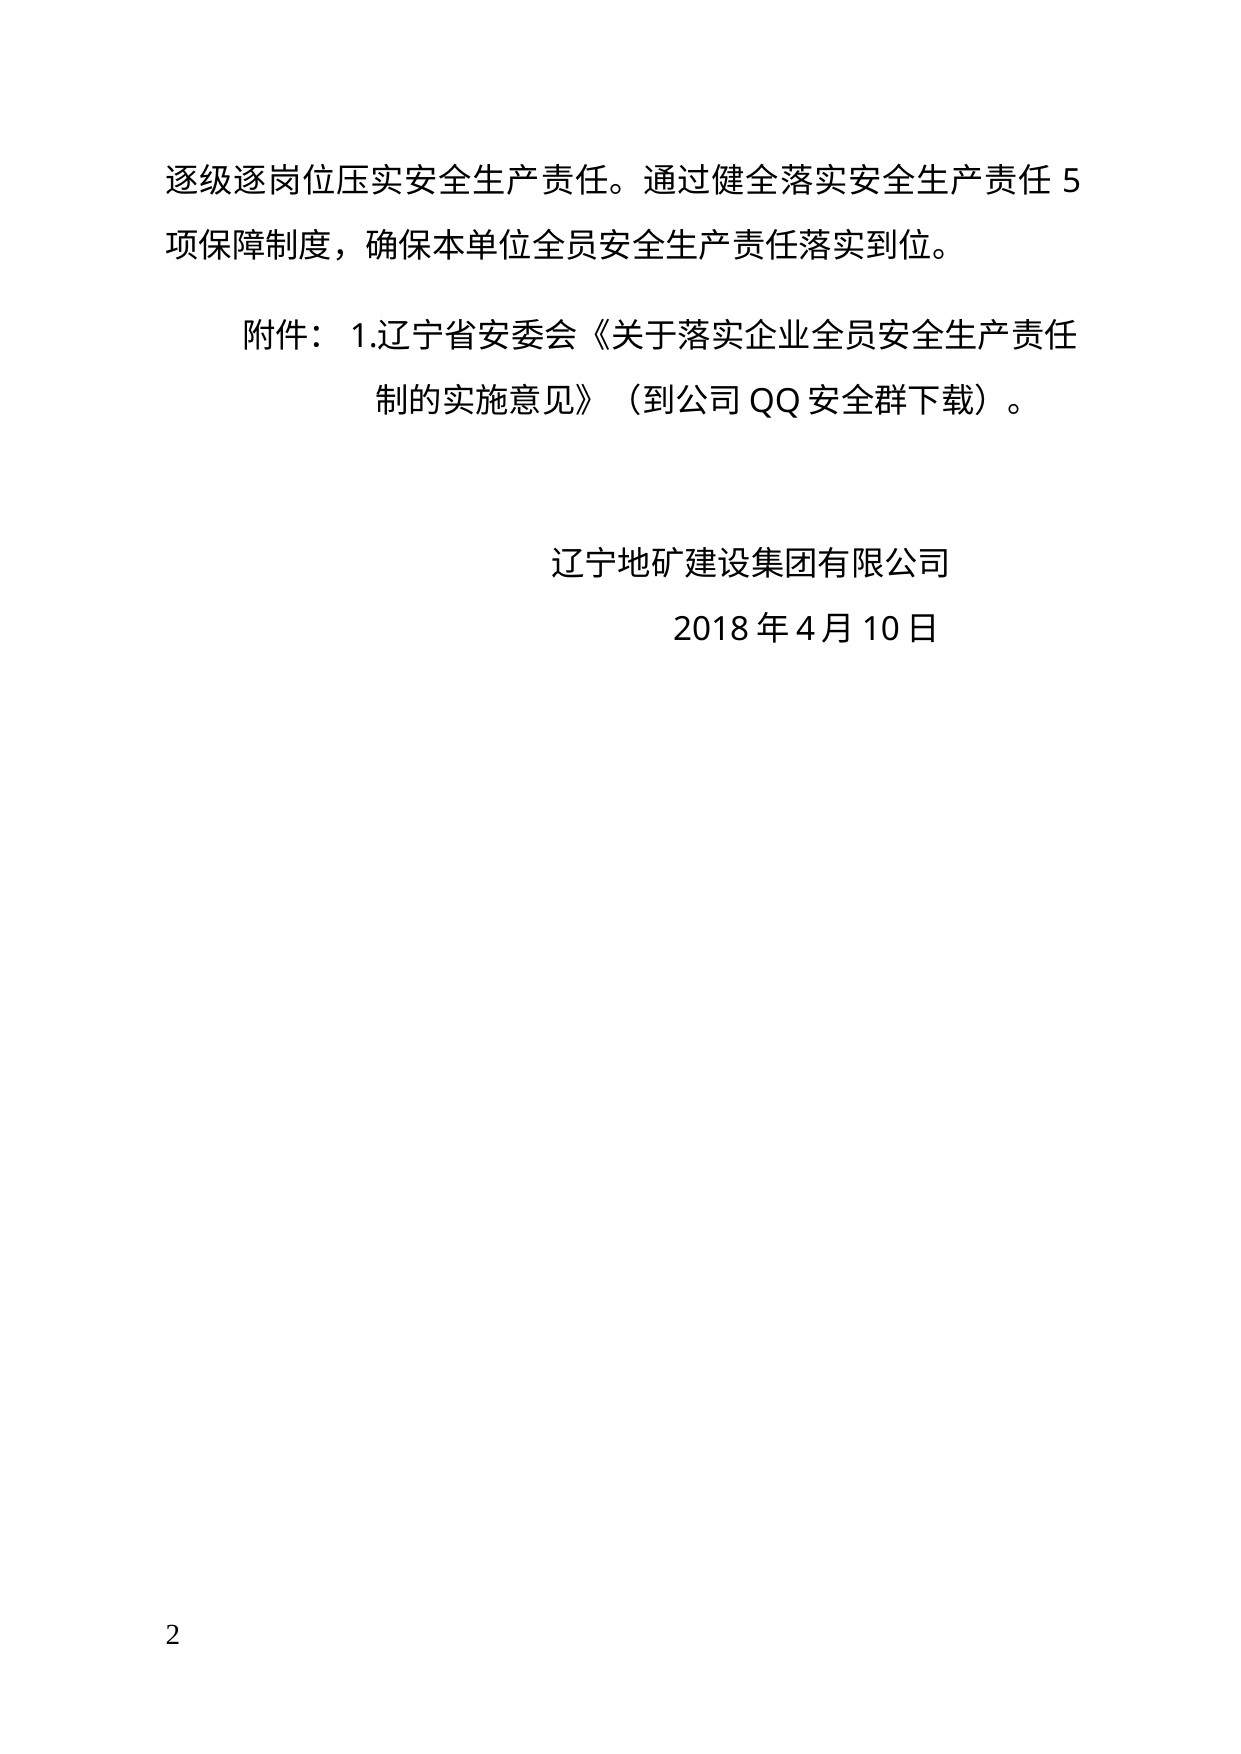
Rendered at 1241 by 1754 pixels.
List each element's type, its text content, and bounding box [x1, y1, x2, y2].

text 附件： 1.辽宁省安委会《关于落实企业全员安全生产责任制的实施意见》（到公司QQ安全群下载）。 [242, 301, 1081, 431]
text 2018年4月10日 [165, 593, 1081, 658]
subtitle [165, 146, 1081, 276]
text 辽宁地矿建设集团有限公司 [165, 528, 1081, 593]
